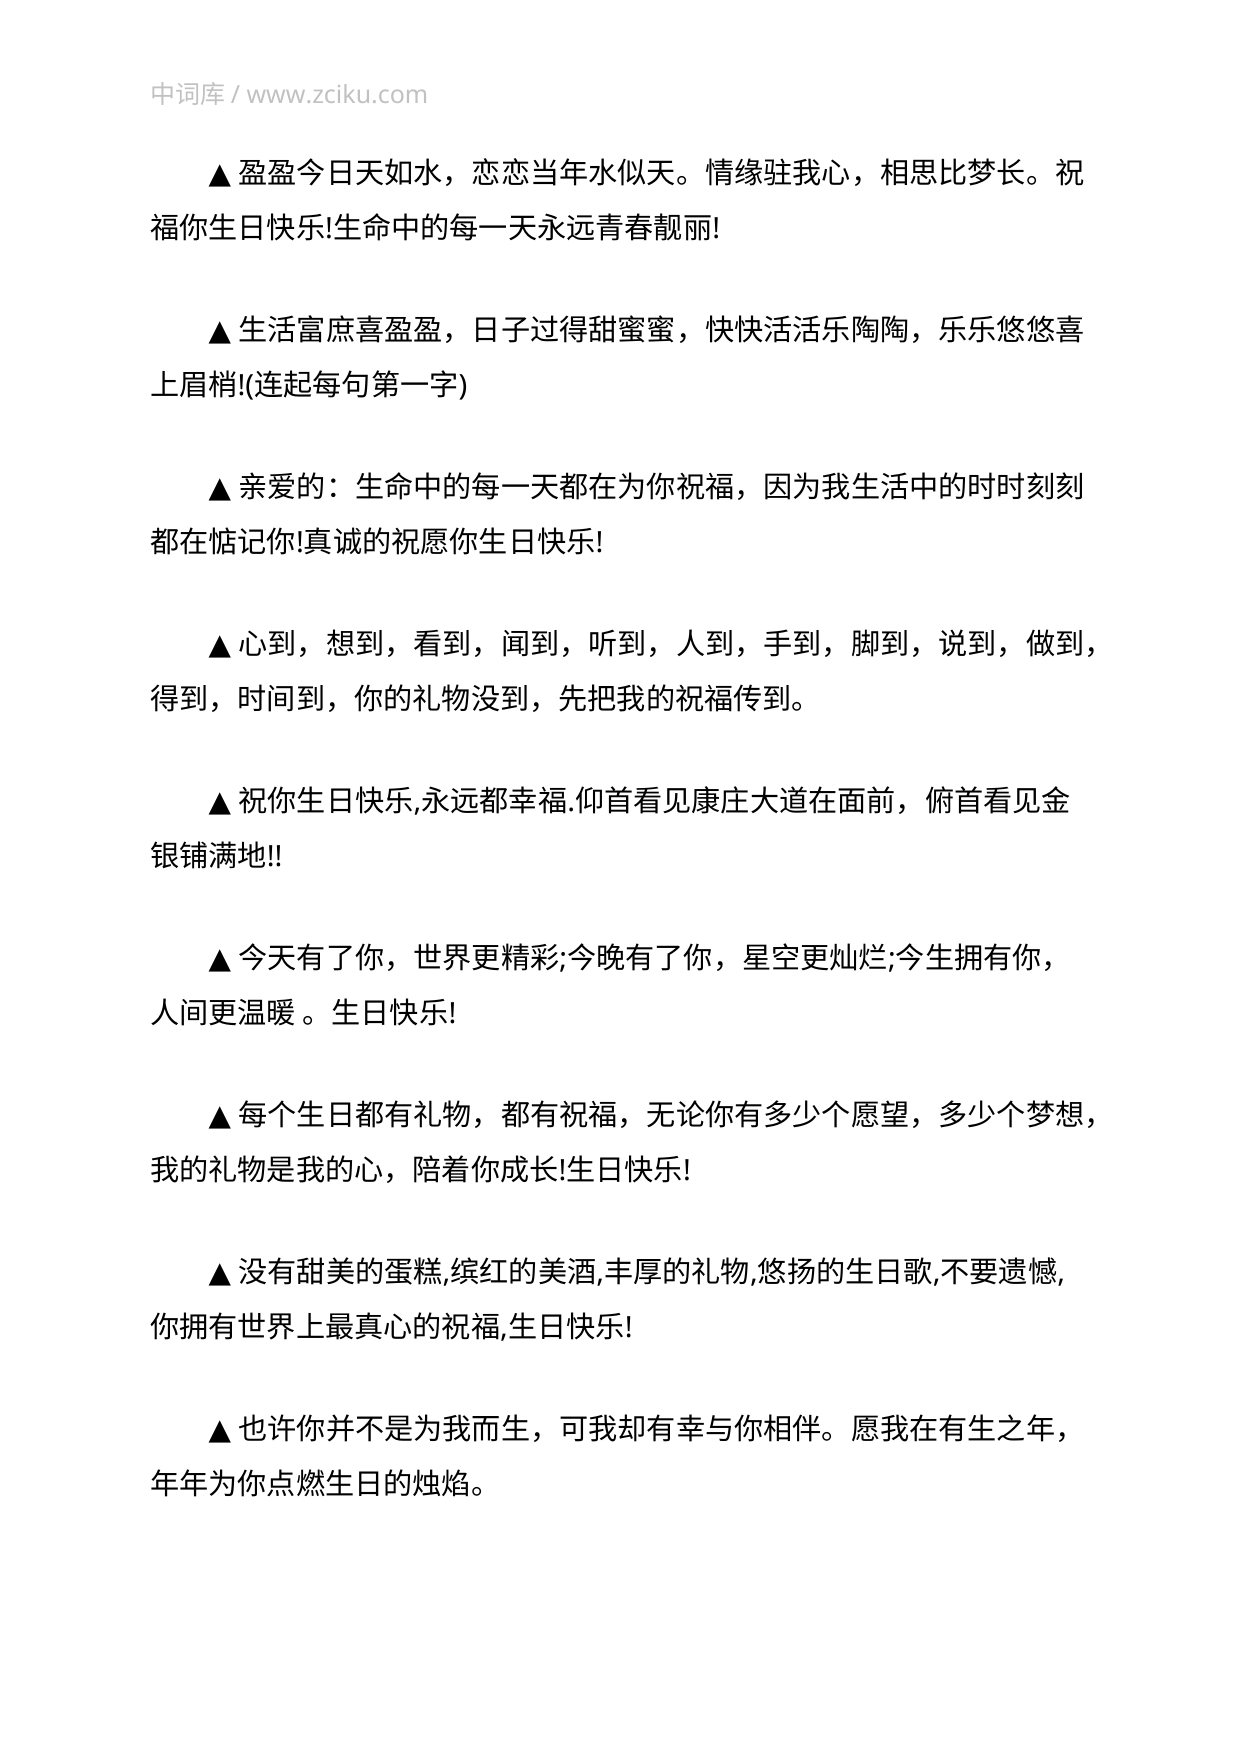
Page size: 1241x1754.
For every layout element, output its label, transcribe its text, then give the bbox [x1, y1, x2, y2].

text ▲ 生活富庶喜盈盈，日子过得甜蜜蜜，快快活活乐陶陶，乐乐悠悠喜上眉梢!(连起每句第一字) [150, 307, 1090, 404]
text ▲ 每个生日都有礼物，都有祝福，无论你有多少个愿望，多少个梦想，我的礼物是我的心，陪着你成长!生日快乐! [150, 1092, 1090, 1189]
text ▲ 也许你并不是为我而生，可我却有幸与你相伴。愿我在有生之年，年年为你点燃生日的烛焰。 [150, 1406, 1090, 1503]
text ▲ 心到，想到，看到，闻到，听到，人到，手到，脚到，说到，做到，得到，时间到，你的礼物没到，先把我的祝福传到。 [150, 621, 1090, 718]
text ▲ 盈盈今日天如水，恋恋当年水似天。情缘驻我心，相思比梦长。祝福你生日快乐!生命中的每一天永远青春靓丽! [150, 150, 1090, 247]
text ▲ 亲爱的：生命中的每一天都在为你祝福，因为我生活中的时时刻刻都在惦记你!真诚的祝愿你生日快乐! [150, 464, 1090, 561]
text ▲ 今天有了你，世界更精彩;今晚有了你，星空更灿烂;今生拥有你，人间更温暖 。生日快乐! [150, 935, 1090, 1032]
text ▲ 没有甜美的蛋糕,缤红的美酒,丰厚的礼物,悠扬的生日歌,不要遗憾,你拥有世界上最真心的祝福,生日快乐! [150, 1249, 1090, 1346]
text ▲ 祝你生日快乐,永远都幸福.仰首看见康庄大道在面前，俯首看见金银铺满地!! [150, 778, 1090, 875]
